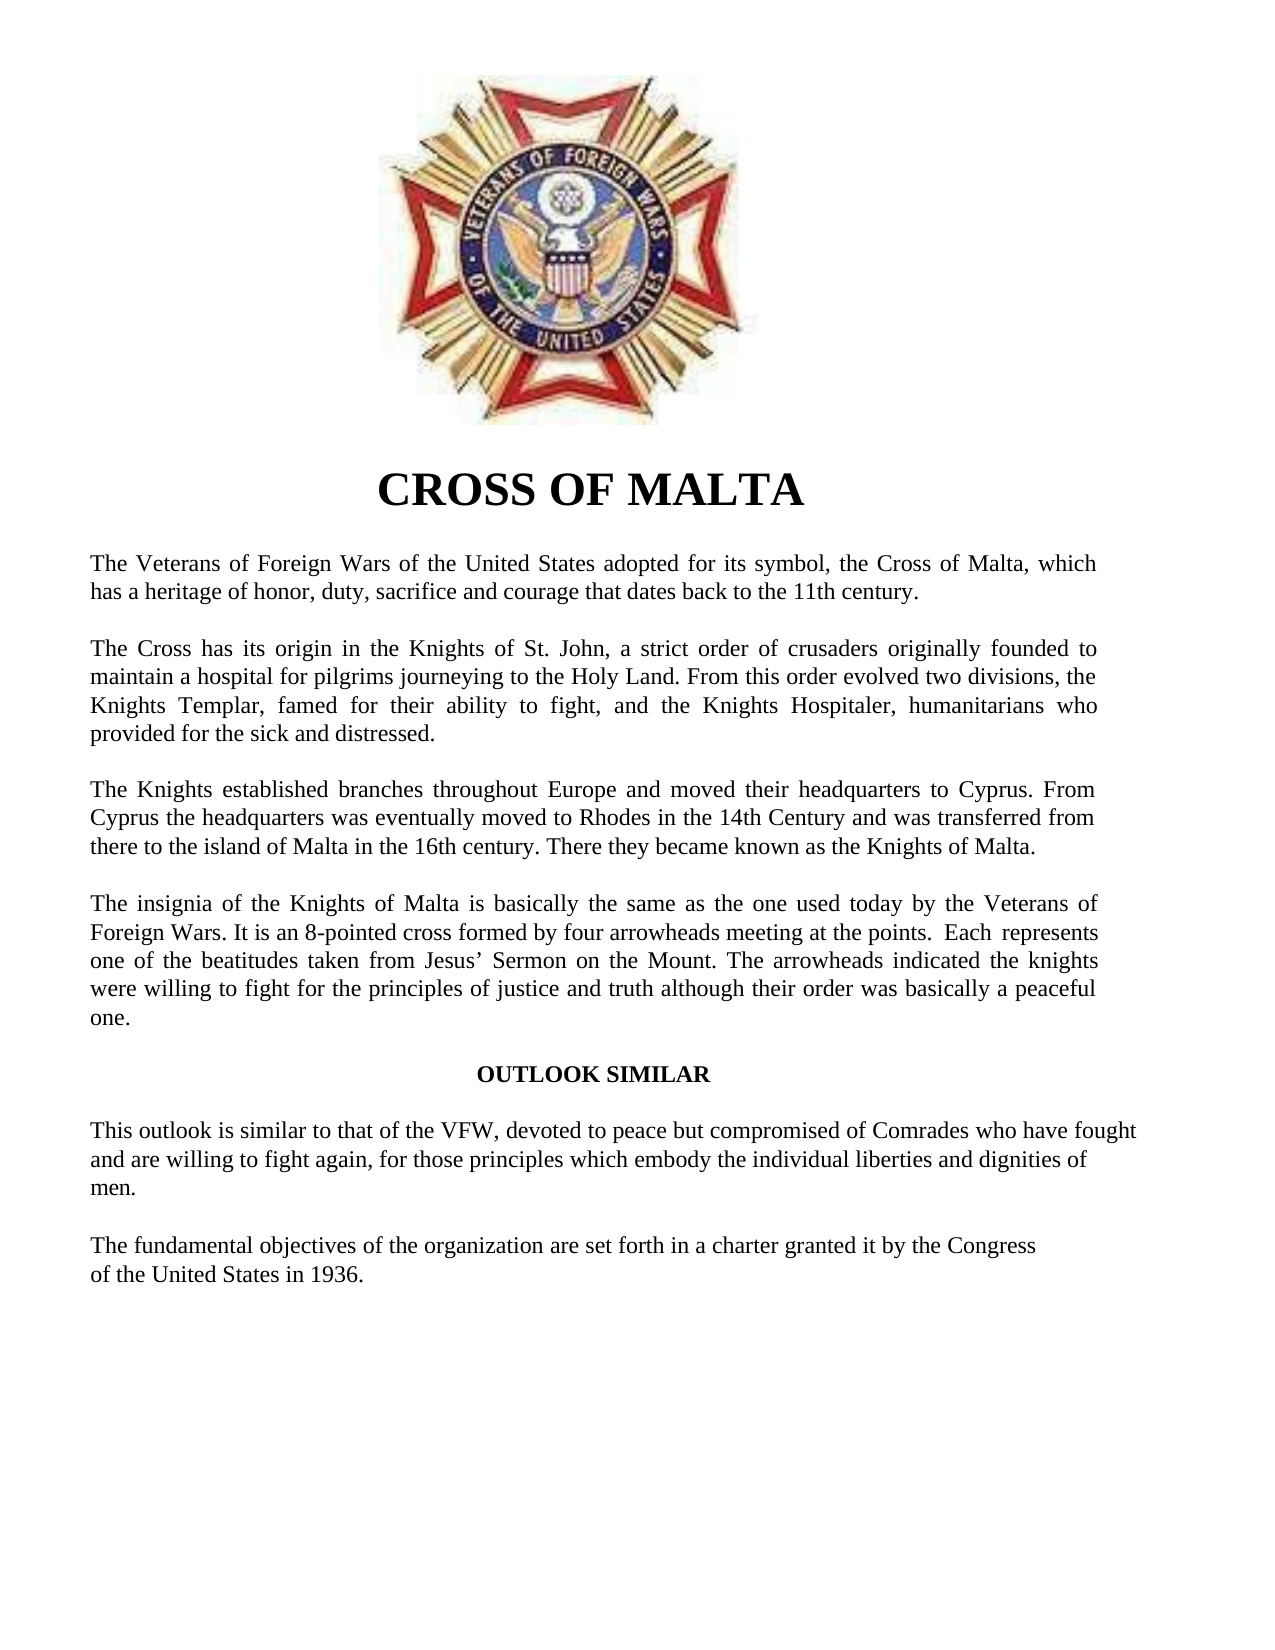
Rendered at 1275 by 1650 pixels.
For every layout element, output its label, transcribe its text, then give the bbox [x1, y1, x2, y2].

text This outlook is similar to that of the VFW, devoted to peace but compromised of Comrades who have fought and are willing to fight again, for those principles which embody the individual liberties and dignities of men. [90, 1116, 1137, 1201]
text The fundamental objectives of the organization are set forth in a charter granted it by the Congress of the United States in 1936. [90, 1231, 1061, 1287]
text The insignia of the Knights of Malta is basically the same as the one used today by the Veterans of Foreign Wars. It is an 8-pointed cross formed by four arrowheads meeting at the points. Each represents one of the beatitudes taken from Jesus’ Sermon on the Mount. The arrowheads indicated the knights were willing to fight for the principles of justice and truth although their order was basically a peaceful one. [90, 889, 1099, 1030]
text The Knights established branches throughout Europe and moved their headquarters to Cyprus. From Cyprus the headquarters was eventually moved to Rhodes in the 14th Century and was transferred from there to the island of Malta in the 16th century. There they became known as the Knights of Malta. [90, 775, 1097, 859]
picture [378, 75, 759, 425]
text The Veterans of Foreign Wars of the United States adopted for its symbol, the Cross of Malta, which has a heritage of honor, duty, sacrifice and courage that dates back to the 11th century. [90, 549, 1098, 604]
text OUTLOOK SIMILAR [0, 1060, 1187, 1087]
subtitle CROSS OF MALTA [0, 460, 1181, 515]
text The Cross has its origin in the Knights of St. John, a strict order of crusaders originally founded to maintain a hospital for pilgrims journeying to the Holy Land. From this order evolved two divisions, the Knights Templar, famed for their ability to fight, and the Knights Hospitaler, humanitarians who provided for the sick and distressed. [90, 634, 1098, 747]
